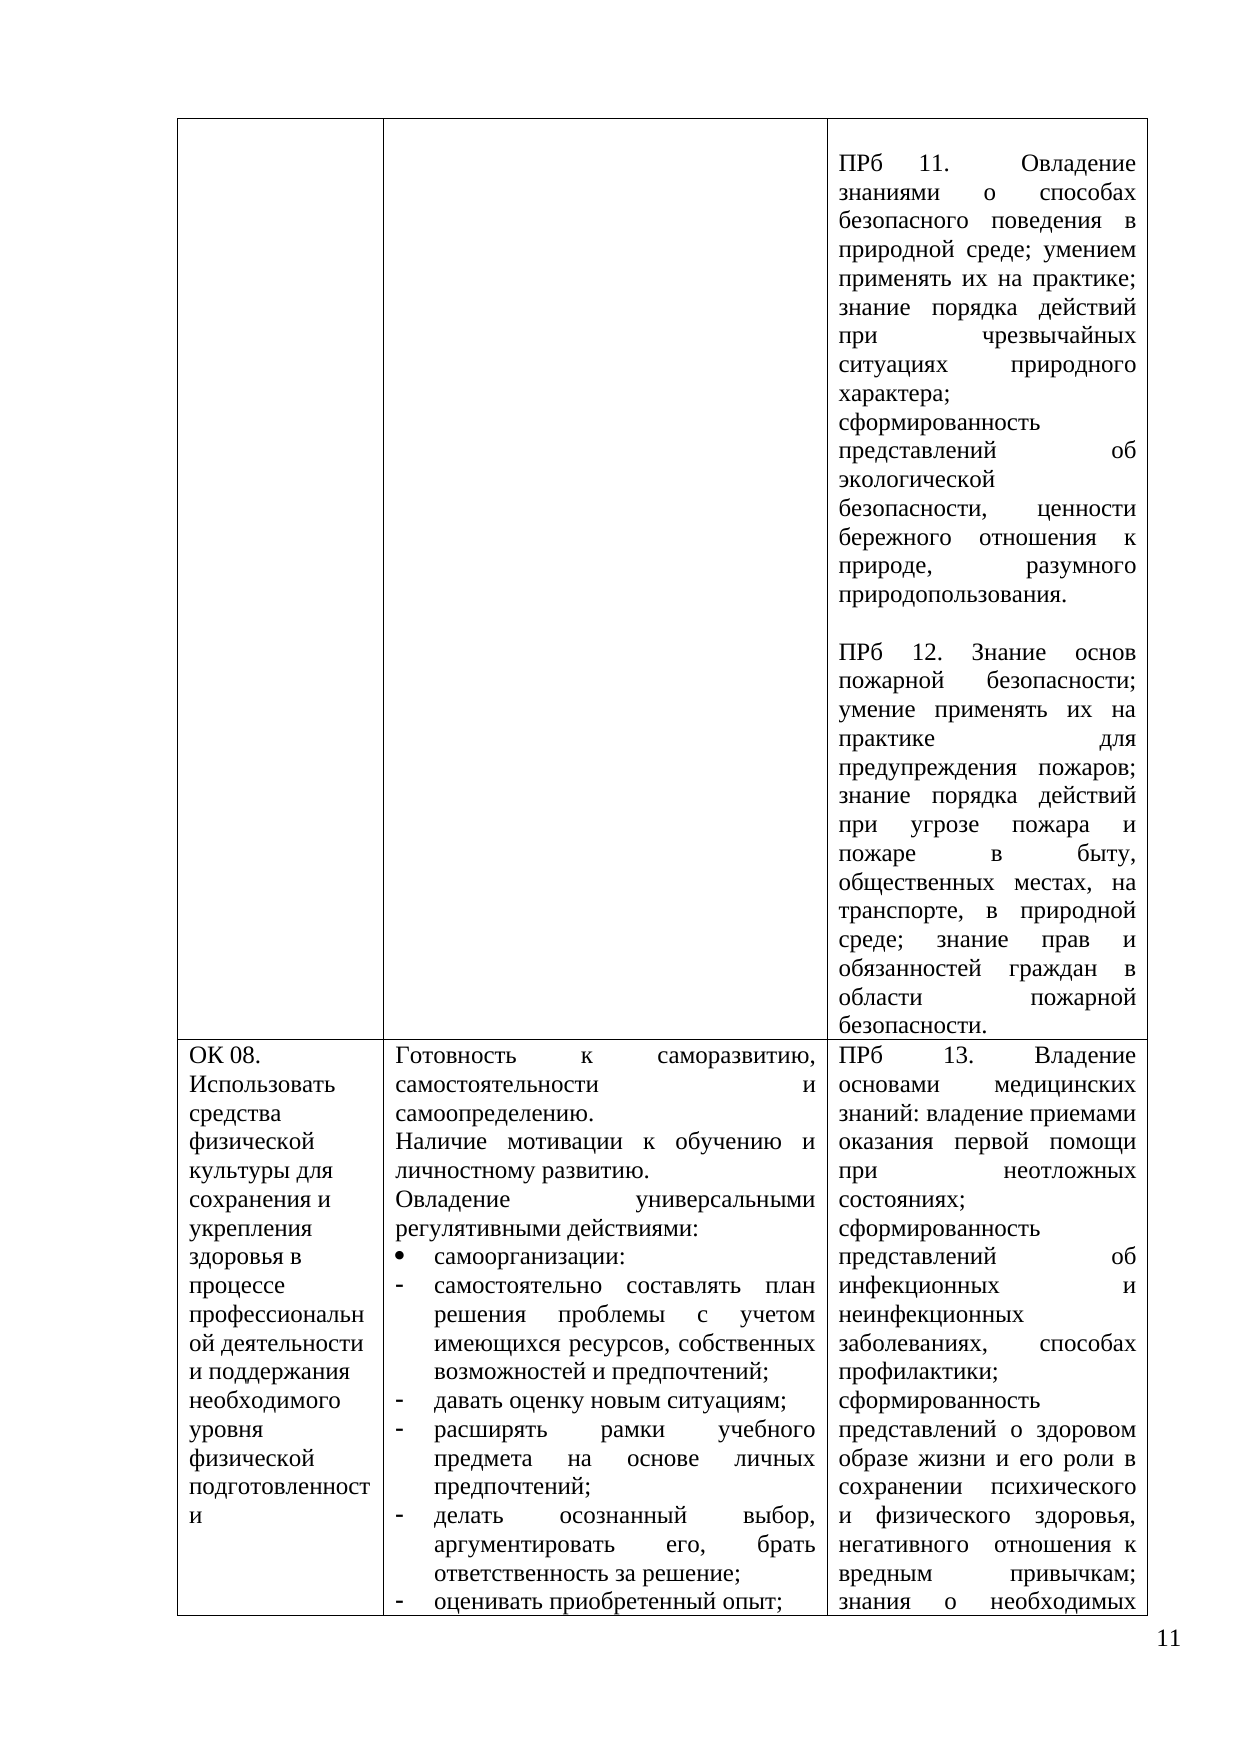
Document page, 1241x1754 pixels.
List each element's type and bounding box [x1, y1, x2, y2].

table_cell [178, 119, 383, 1039]
table_cell [828, 119, 1147, 1039]
table_cell [384, 119, 827, 1039]
table_cell [178, 1040, 383, 1615]
table_cell [828, 1040, 1147, 1615]
table_cell [384, 1040, 827, 1615]
